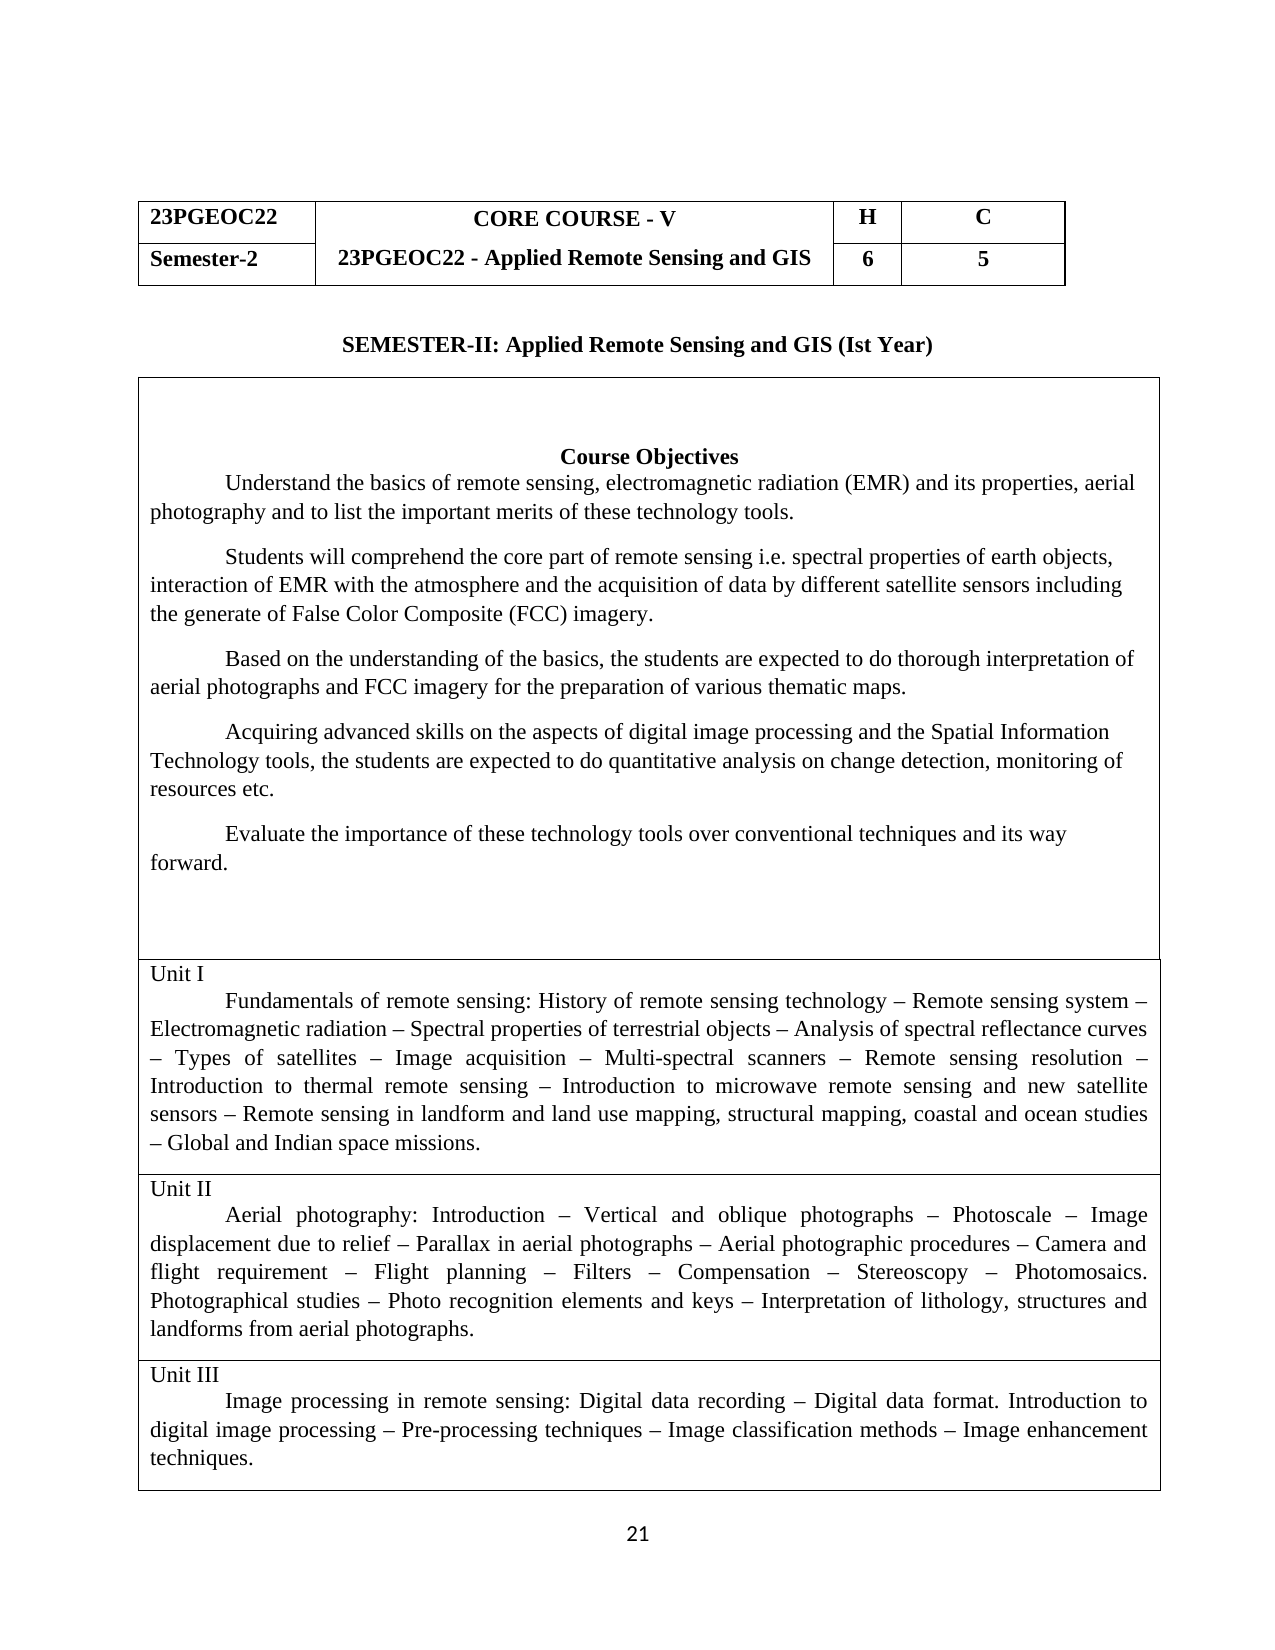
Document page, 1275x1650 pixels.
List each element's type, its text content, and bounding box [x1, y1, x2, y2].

table_cell Unit I Fundamentals of remote sensing: History of remote sensing technology – Remote sensing system – Electromagnetic radiation – Spectral properties of terrestrial objects – Analysis of spectral reflectance curves – Types of satellites – Image acquisition – Multi-spectral scanners – Remote sensing resolution – Introduction to thermal remote sensing – Introduction to microwave remote sensing and new satellite sensors – Remote sensing in landform and land use mapping, structural mapping, coastal and ocean studies – Global and Indian space missions. [139, 960, 1160, 1174]
text SEMESTER-II: Applied Remote Sensing and GIS (Ist Year) [150, 332, 1125, 358]
table_header H [834, 202, 901, 243]
table_header C [902, 202, 1064, 243]
table_cell Semester-2 [139, 244, 315, 285]
table_cell Unit III Image processing in remote sensing: Digital data recording – Digital data format. Introduction to digital image processing – Pre-processing techniques – Image classification methods – Image enhancement techniques. [139, 1361, 1160, 1489]
table_cell 5 [902, 244, 1064, 285]
table_header Course Objectives Understand the basics of remote sensing, electromagnetic radiation (EMR) and its properties, aerial photography and to list the important merits of these technology tools. Students will comprehend the core part of remote sensing i.e. spectral properties of earth objects, interaction of EMR with the atmosphere and the acquisition of data by different satellite sensors including the generate of False Color Composite (FCC) imagery. Based on the understanding of the basics, the students are expected to do thorough interpretation of aerial photographs and FCC imagery for the preparation of various thematic maps. Acquiring advanced skills on the aspects of digital image processing and the Spatial Information Technology tools, the students are expected to do quantitative analysis on change detection, monitoring of resources etc. Evaluate the importance of these technology tools over conventional techniques and its way forward. [139, 378, 1159, 959]
table_cell Unit II Aerial photography: Introduction – Vertical and oblique photographs – Photoscale – Image displacement due to relief – Parallax in aerial photographs – Aerial photographic procedures – Camera and flight requirement – Flight planning – Filters – Compensation – Stereoscopy – Photomosaics. Photographical studies – Photo recognition elements and keys – Interpretation of lithology, structures and landforms from aerial photographs. [139, 1175, 1160, 1360]
table_header 23PGEOC22 [139, 202, 315, 243]
table_header CORE COURSE - V 23PGEOC22 - Applied Remote Sensing and GIS [316, 202, 833, 285]
table_cell 6 [834, 244, 901, 285]
